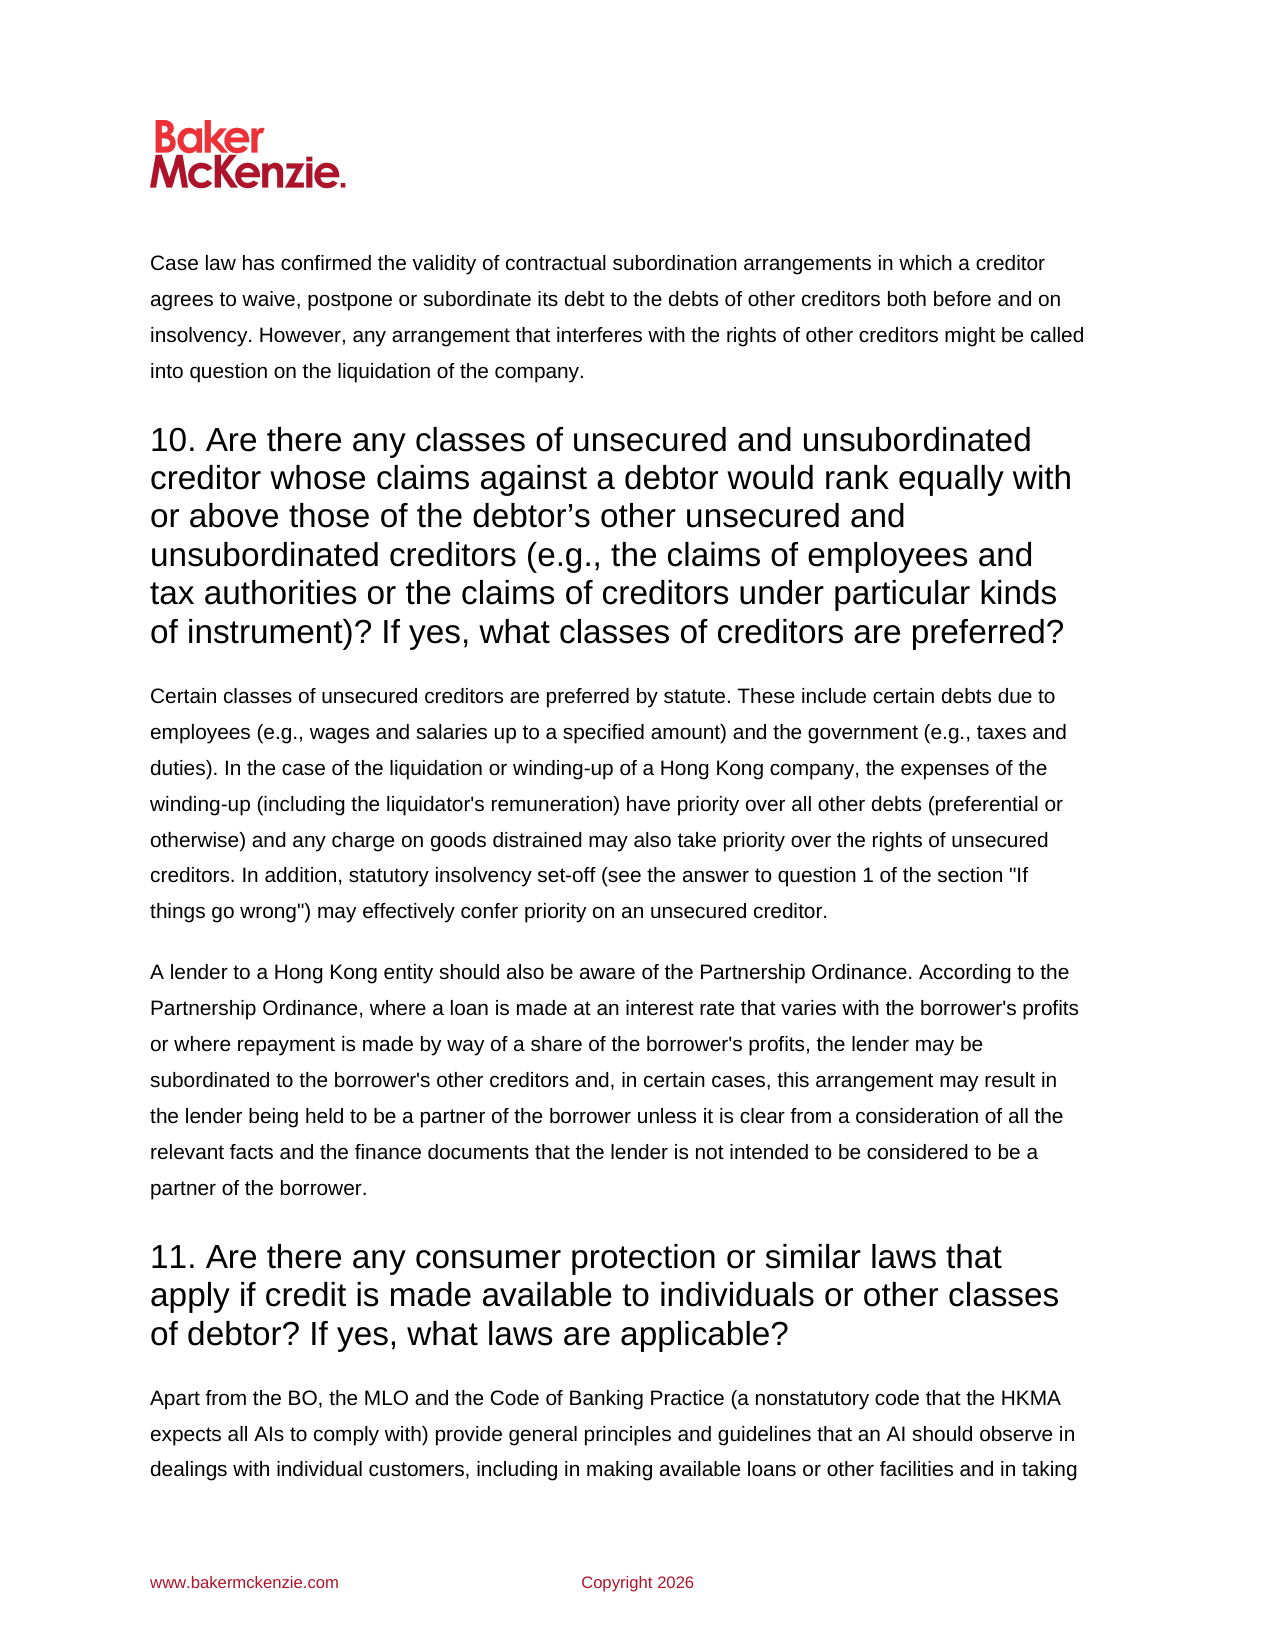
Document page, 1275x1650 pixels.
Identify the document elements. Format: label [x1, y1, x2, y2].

picture [150, 120, 346, 189]
